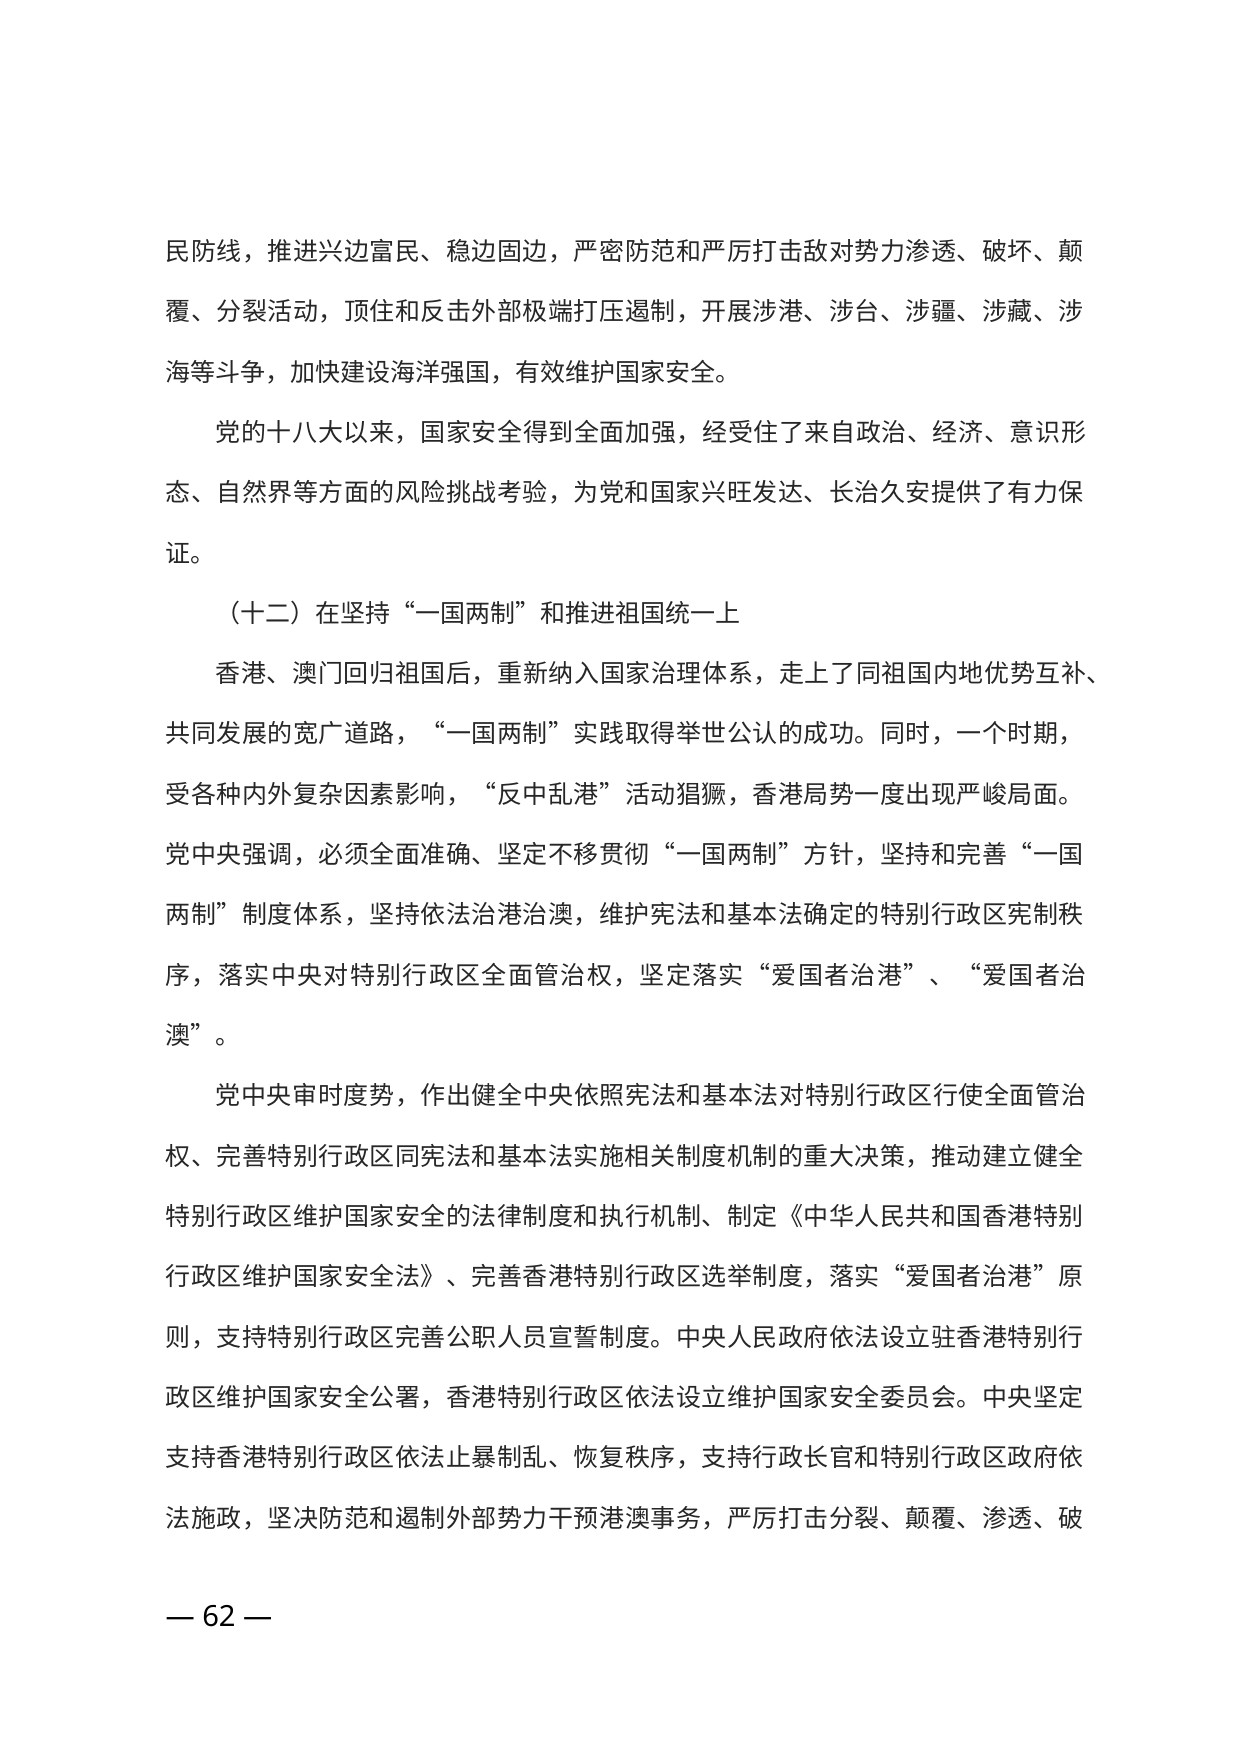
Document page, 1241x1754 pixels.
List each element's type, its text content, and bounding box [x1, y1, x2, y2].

text 香港、澳门回归祖国后，重新纳入国家治理体系，走上了同祖国内地优势互补、共同发展的宽广道路，“一国两制”实践取得举世公认的成功。同时，一个时期，受各种内外复杂因素影响，“反中乱港”活动猖獗，香港局势一度出现严峻局面。党中央强调，必须全面准确、坚定不移贯彻“一国两制”方针，坚持和完善“一国两制”制度体系，坚持依法治港治澳，维护宪法和基本法确定的特别行政区宪制秩序，落实中央对特别行政区全面管治权，坚定落实“爱国者治港”、“爱国者治澳”。 [165, 642, 1087, 1064]
text 党的十八大以来，国家安全得到全面加强，经受住了来自政治、经济、意识形态、自然界等方面的风险挑战考验，为党和国家兴旺发达、长治久安提供了有力保证。 [165, 400, 1087, 581]
text （十二）在坚持“一国两制”和推进祖国统一上 [165, 581, 1087, 642]
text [165, 1064, 1087, 1546]
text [165, 219, 1087, 400]
